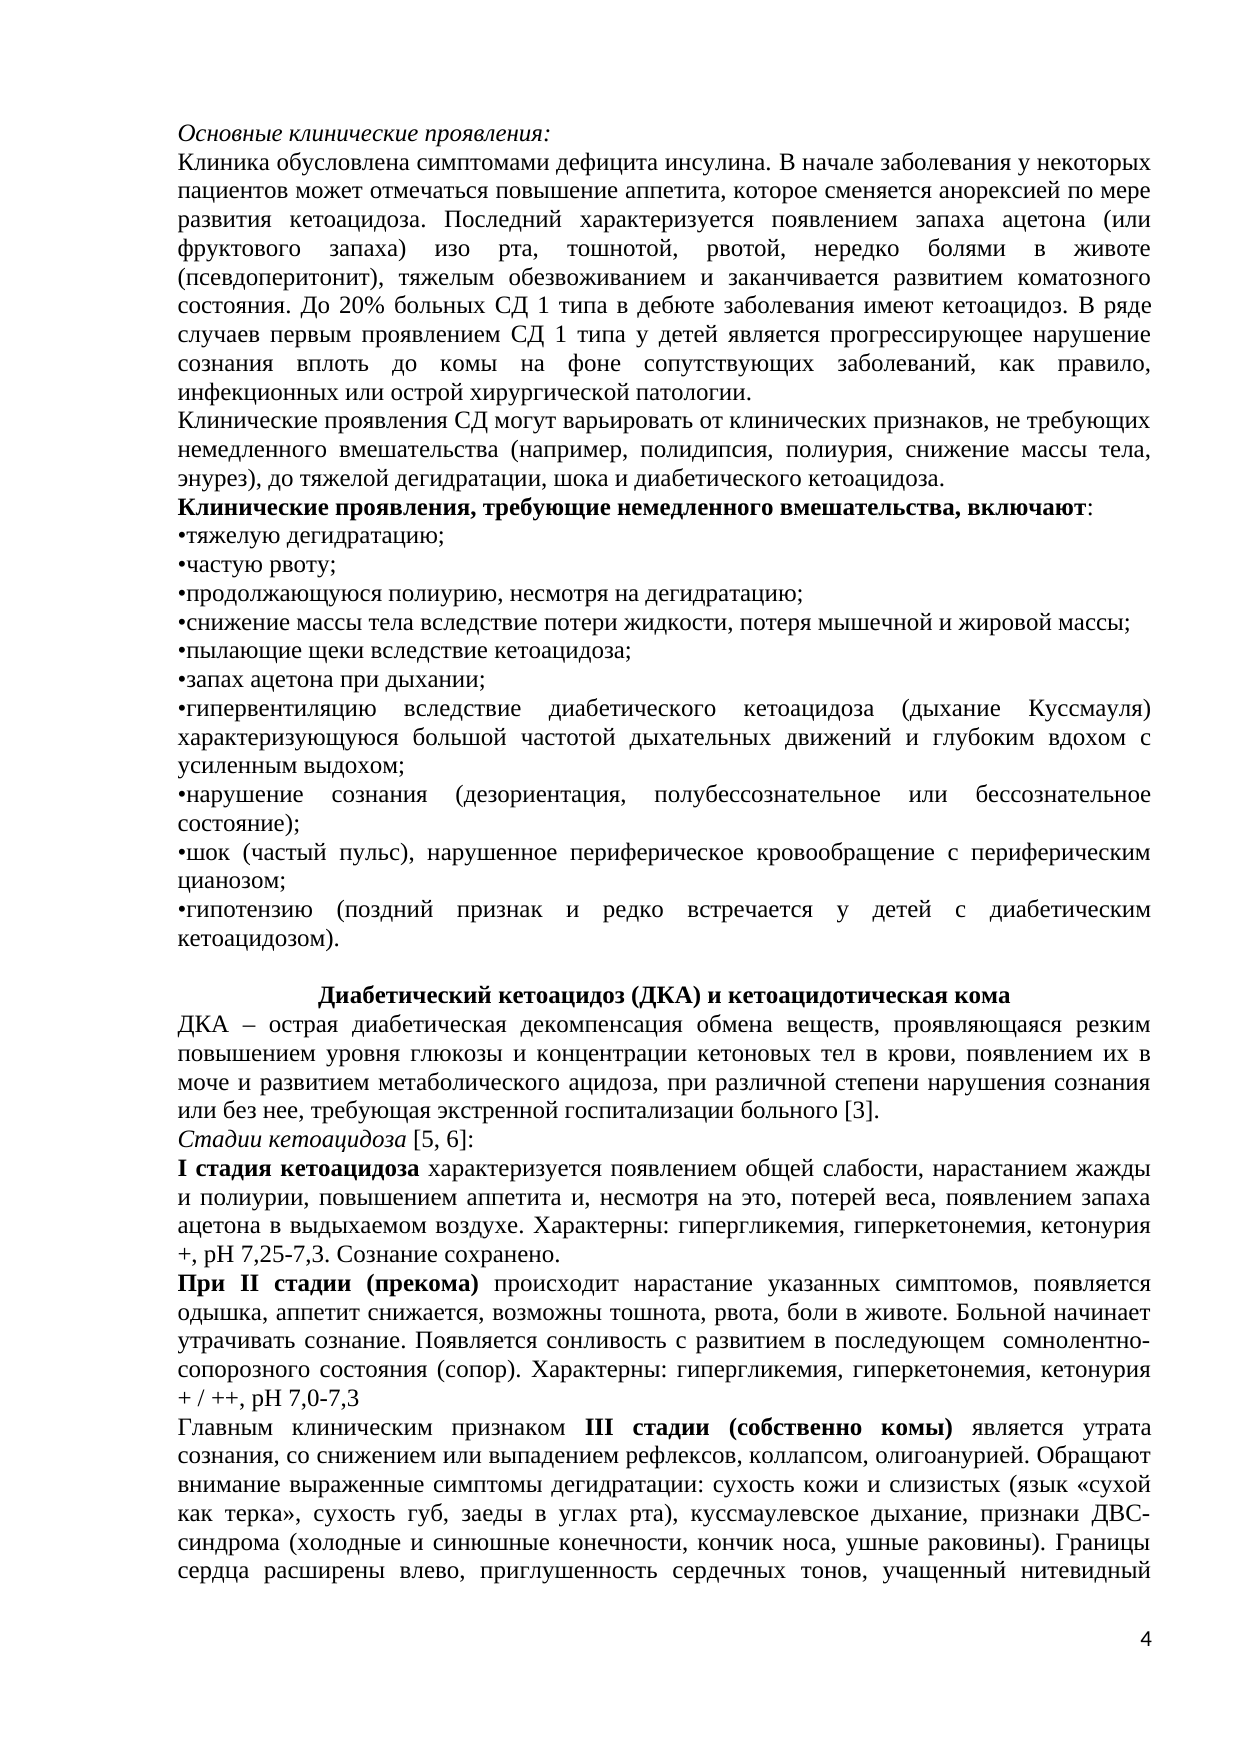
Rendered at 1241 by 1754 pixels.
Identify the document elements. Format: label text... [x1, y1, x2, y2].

text Клинические проявления, требующие немедленного вмешательства, включают: [177, 492, 1152, 521]
text •продолжающуюся полиурию, несмотря на дегидратацию; [177, 578, 1152, 607]
text •тяжелую дегидратацию; [177, 521, 1152, 549]
text Диабетический кетоацидоз (ДКА) и кетоацидотическая кома [177, 981, 1152, 1009]
text Клиника обусловлена симптомами дефицита инсулина. В начале заболевания у некоторых пациентов может отмечаться повышение аппетита, которое сменяется анорексией по мере развития кетоацидоза. Последний характеризуется появлением запаха ацетона (или фруктового запаха) изо рта, тошнотой, рвотой, нередко болями в животе (псевдоперитонит), тяжелым обезвоживанием и заканчивается развитием коматозного состояния. До 20% больных СД 1 типа в дебюте заболевания имеют кетоацидоз. В ряде случаев первым проявлением СД 1 типа у детей является прогрессирующее нарушение сознания вплоть до комы на фоне сопутствующих заболеваний, как правило, инфекционных или острой хирургической патологии. [177, 147, 1152, 406]
text Стадии кетоацидоза [5, 6]: [177, 1124, 1152, 1153]
text •частую рвоту; [177, 549, 1152, 578]
text Основные клинические проявления: [177, 118, 1152, 147]
text •гипервентиляцию вследствие диабетического кетоацидоза (дыхание Куссмауля) характеризующуюся большой частотой дыхательных движений и глубоким вдохом с усиленным выдохом; [177, 693, 1152, 779]
text •снижение массы тела вследствие потери жидкости, потеря мышечной и жировой массы; [177, 607, 1152, 636]
text •нарушение сознания (дезориентация, полубессознательное или бессознательное состояние); [177, 779, 1152, 837]
text ДКА – острая диабетическая декомпенсация обмена веществ, проявляющаяся резким повышением уровня глюкозы и концентрации кетоновых тел в крови, появлением их в моче и развитием метаболического ацидоза, при различной степени нарушения сознания или без нее, требующая экстренной госпитализации больного [3]. [177, 1009, 1152, 1124]
text •шок (частый пульс), нарушенное периферическое кровообращение с периферическим цианозом; [177, 837, 1152, 894]
text •запах ацетона при дыхании; [177, 664, 1152, 693]
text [177, 1412, 1152, 1584]
text •пылающие щеки вследствие кетоацидоза; [177, 636, 1152, 664]
text При II стадии (прекома) происходит нарастание указанных симптомов, появляется одышка, аппетит снижается, возможны тошнота, рвота, боли в животе. Больной начинает утрачивать сознание. Появляется сонливость с развитием в последующем сомнолентно-сопорозного состояния (сопор). Характерны: гипергликемия, гиперкетонемия, кетонурия + / ++, рН 7,0-7,3 [177, 1268, 1152, 1412]
text •гипотензию (поздний признак и редко встречается у детей с диабетическим кетоацидозом). [177, 894, 1152, 952]
text Клинические проявления СД могут варьировать от клинических признаков, не требующих немедленного вмешательства (например, полидипсия, полиурия, снижение массы тела, энурез), до тяжелой дегидратации, шока и диабетического кетоацидоза. [177, 406, 1152, 492]
text I стадия кетоацидоза характеризуется появлением общей слабости, нарастанием жажды и полиурии, повышением аппетита и, несмотря на это, потерей веса, появлением запаха ацетона в выдыхаемом воздухе. Характерны: гипергликемия, гиперкетонемия, кетонурия +, рН 7,25-7,3. Сознание сохранено. [177, 1153, 1152, 1268]
